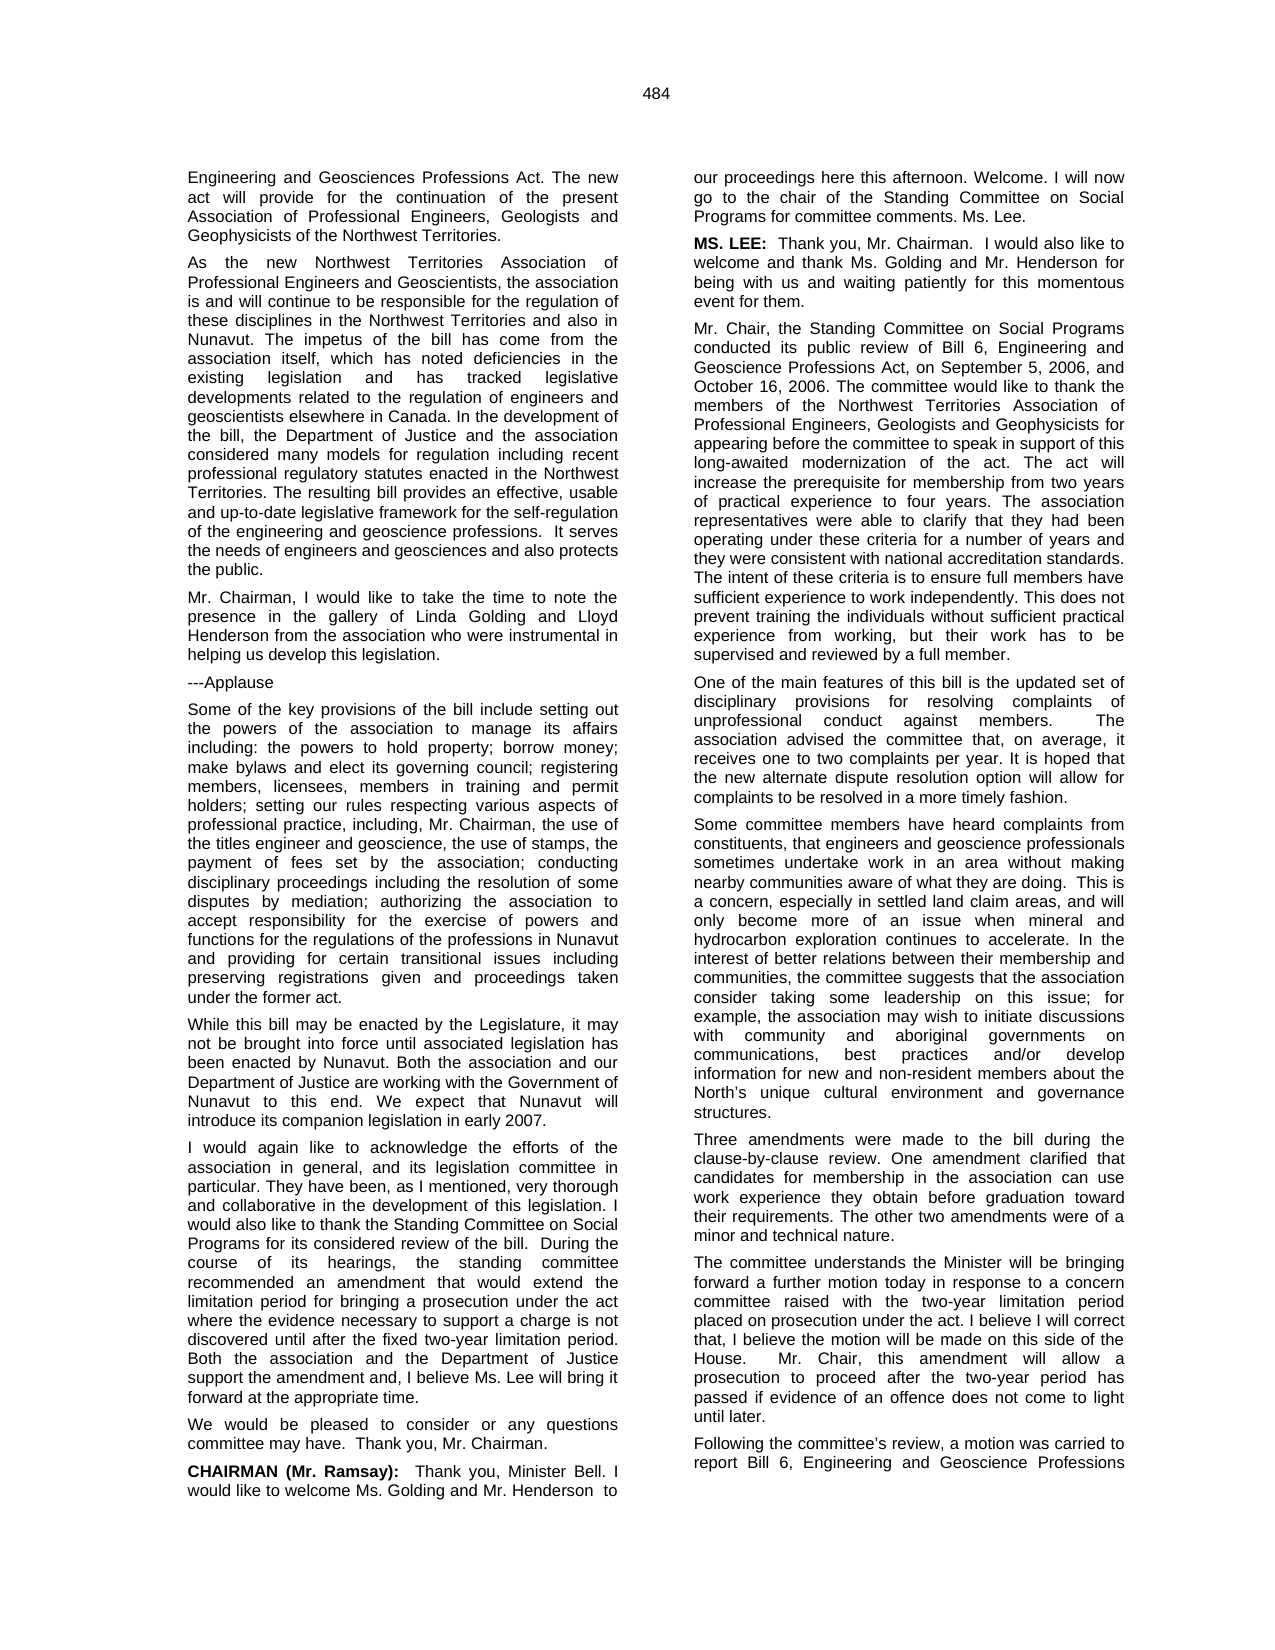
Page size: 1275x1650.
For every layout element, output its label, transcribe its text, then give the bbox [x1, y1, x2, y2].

text Some of the key provisions of the bill include setting out the powers of the association to manage its affairs including: the powers to hold property; borrow money; make bylaws and elect its governing council; registering members, licensees, members in training and permit holders; setting our rules respecting various aspects of professional practice, including, Mr. Chairman, the use of the titles engineer and geoscience, the use of stamps, the payment of fees set by the association; conducting disciplinary proceedings including the resolution of some disputes by mediation; authorizing the association to accept responsibility for the exercise of powers and functions for the regulations of the professions in Nunavut and providing for certain transitional issues including preserving registrations given and proceedings taken under the former act. [187, 700, 619, 1007]
text We would be pleased to consider or any questions committee may have. Thank you, Mr. Chairman. [187, 1415, 619, 1453]
text While this bill may be enacted by the Legislature, it may not be brought into force until associated legislation has been enacted by Nunavut. Both the association and our Department of Justice are working with the Government of Nunavut to this end. We expect that Nunavut will introduce its companion legislation in early 2007. [187, 1015, 619, 1130]
text CHAIRMAN (Mr. Ramsay): Thank you, Minister Bell. I would like to welcome Ms. Golding and Mr. Henderson to our proceedings here this afternoon. Welcome. I will now go to the chair of the Standing Committee on Social Programs for committee comments. Ms. Lee. [187, 1462, 619, 1500]
text MS. LEE: Thank you, Mr. Chairman. I would also like to welcome and thank Ms. Golding and Mr. Henderson for being with us and waiting patiently for this momentous event for them. [694, 234, 1125, 311]
text CHAIRMAN (Mr. Ramsay): Thank you, Minister Bell. I would like to welcome Ms. Golding and Mr. Henderson to our proceedings here this afternoon. Welcome. I will now go to the chair of the Standing Committee on Social Programs for committee comments. Ms. Lee. [694, 168, 1125, 226]
text One of the main features of this bill is the updated set of disciplinary provisions for resolving complaints of unprofessional conduct against members. The association advised the committee that, on average, it receives one to two complaints per year. It is hoped that the new alternate dispute resolution option will allow for complaints to be resolved in a more timely fashion. [694, 672, 1125, 807]
text Mr. Chair, the Standing Committee on Social Programs conducted its public review of Bill 6, Engineering and Geoscience Professions Act, on September 5, 2006, and October 16, 2006. The committee would like to thank the members of the Northwest Territories Association of Professional Engineers, Geologists and Geophysicists for appearing before the committee to speak in support of this long-awaited modernization of the act. The act will increase the prerequisite for membership from two years of practical experience to four years. The association representatives were able to clarify that they had been operating under these criteria for a number of years and they were consistent with national accreditation standards. The intent of these criteria is to ensure full members have sufficient experience to work independently. This does not prevent training the individuals without sufficient practical experience from working, but their work has to be supervised and reviewed by a full member. [694, 319, 1125, 664]
text The committee understands the Minister will be bringing forward a further motion today in response to a concern committee raised with the two-year limitation period placed on prosecution under the act. I believe I will correct that, I believe the motion will be made on this side of the House. Mr. Chair, this amendment will allow a prosecution to proceed after the two-year period has passed if evidence of an offence does not come to light until later. [694, 1253, 1125, 1426]
text ---Applause [187, 672, 619, 692]
text I would again like to acknowledge the efforts of the association in general, and its legislation committee in particular. They have been, as I mentioned, very thorough and collaborative in the development of this legislation. I would also like to thank the Standing Committee on Social Programs for its considered review of the bill. During the course of its hearings, the standing committee recommended an amendment that would extend the limitation period for bringing a prosecution under the act where the evidence necessary to support a charge is not discovered until after the fixed two-year limitation period. Both the association and the Department of Justice support the amendment and, I believe Ms. Lee will bring it forward at the appropriate time. [187, 1138, 619, 1407]
text Mr. Chairman, I would like to take the time to note the presence in the gallery of Linda Golding and Lloyd Henderson from the association who were instrumental in helping us develop this legislation. [187, 587, 619, 664]
text As the new Northwest Territories Association of Professional Engineers and Geoscientists, the association is and will continue to be responsible for the regulation of these disciplines in the Northwest Territories and also in Nunavut. The impetus of the bill has come from the association itself, which has noted deficiencies in the existing legislation and has tracked legislative developments related to the regulation of engineers and geoscientists elsewhere in Canada. In the development of the bill, the Department of Justice and the association considered many models for regulation including recent professional regulatory statutes enacted in the Northwest Territories. The resulting bill provides an effective, usable and up-to-date legislative framework for the self-regulation of the engineering and geoscience professions. It serves the needs of engineers and geosciences and also protects the public. [187, 253, 619, 579]
text Three amendments were made to the bill during the clause-by-clause review. One amendment clarified that candidates for membership in the association can use work experience they obtain before graduation toward their requirements. The other two amendments were of a minor and technical nature. [694, 1130, 1125, 1245]
text Some committee members have heard complaints from constituents, that engineers and geoscience professionals sometimes undertake work in an area without making nearby communities aware of what they are doing. This is a concern, especially in settled land claim areas, and will only become more of an issue when mineral and hydrocarbon exploration continues to accelerate. In the interest of better relations between their membership and communities, the committee suggests that the association consider taking some leadership on this issue; for example, the association may wish to initiate discussions with community and aboriginal governments on communications, best practices and/or develop information for new and non-resident members about the North’s unique cultural environment and governance structures. [694, 815, 1125, 1122]
